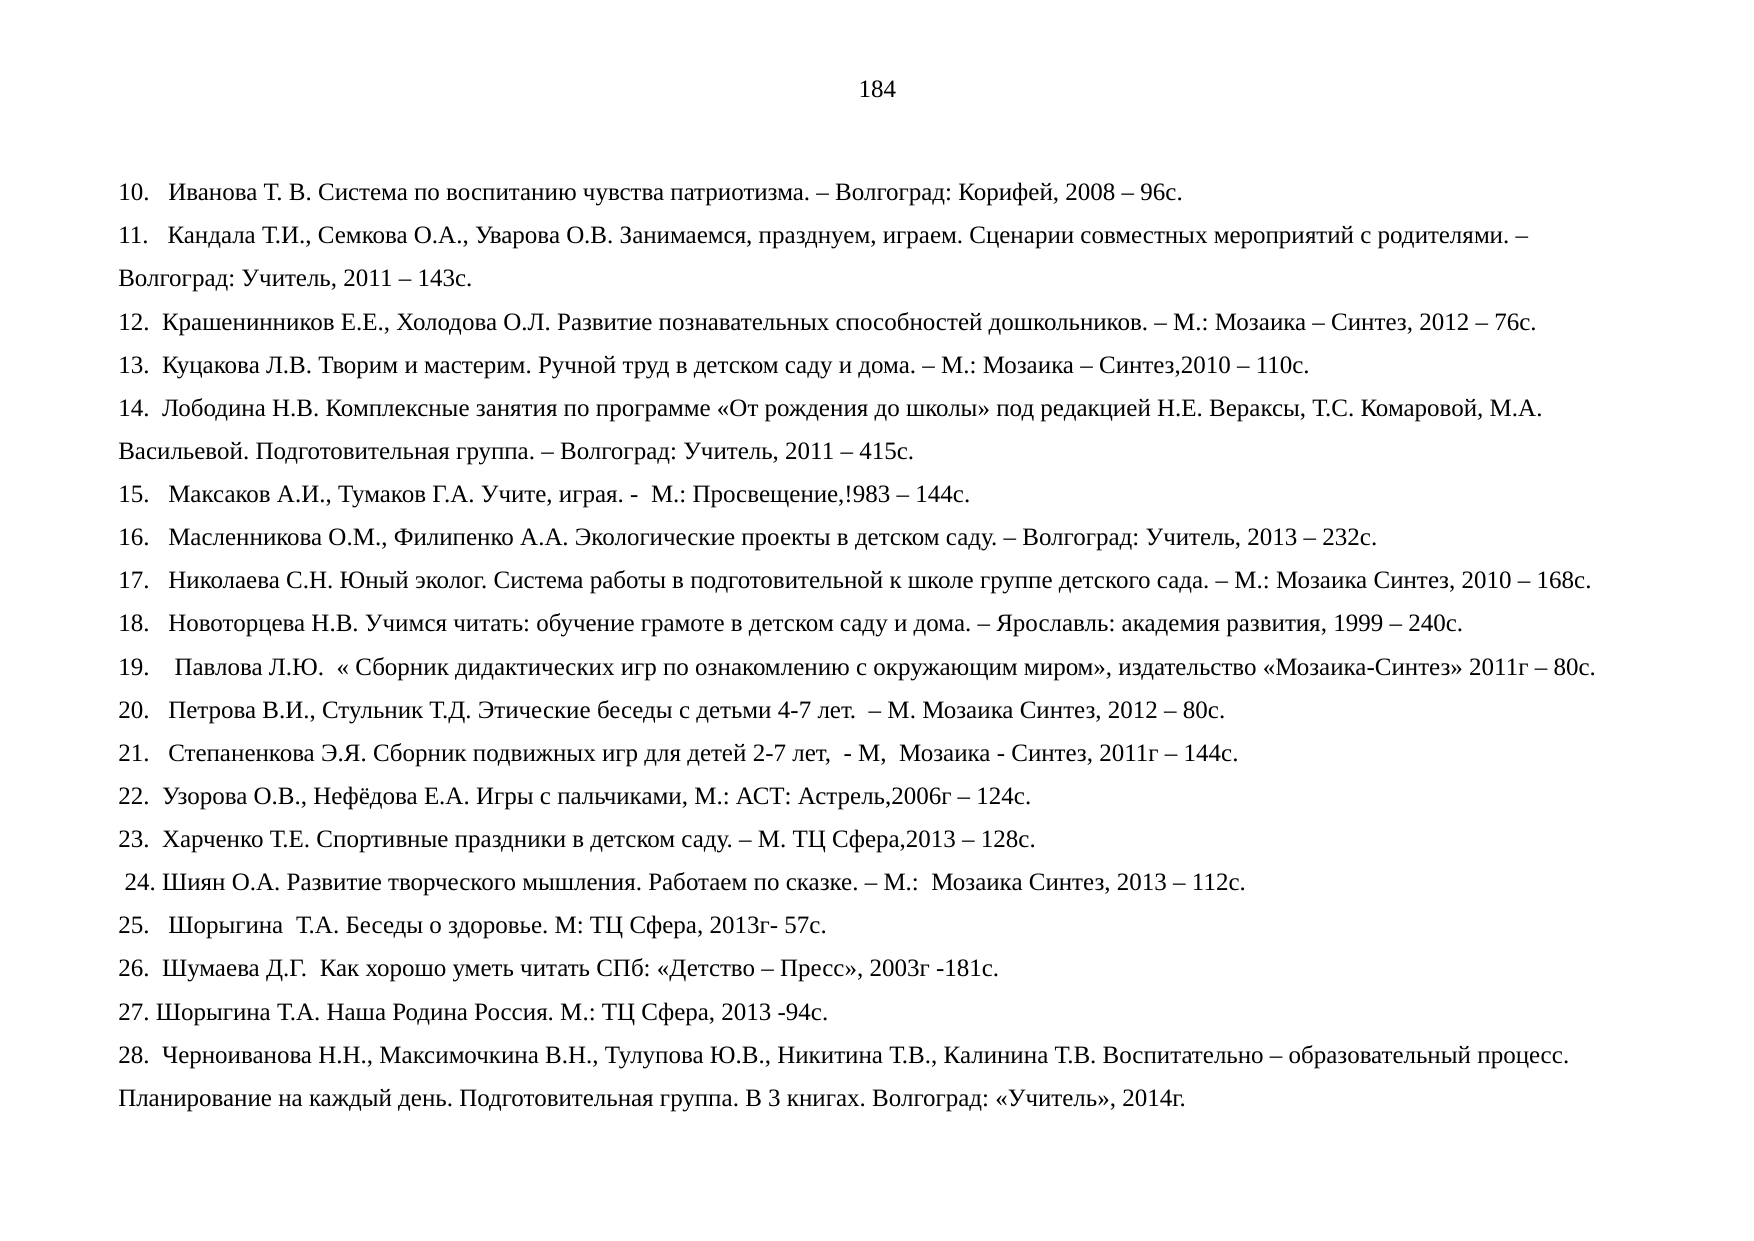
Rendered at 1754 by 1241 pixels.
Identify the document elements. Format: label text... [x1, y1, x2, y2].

text 15. Максаков А.И., Тумаков Г.А. Учите, играя. - М.: Просвещение,!983 – 144с. [118, 479, 1636, 508]
text 19. Павлова Л.Ю. « Сборник дидактических игр по ознакомлению с окружающим миром», издательство «Мозаика-Синтез» 2011г – 80с. [118, 652, 1636, 680]
text 13. Куцакова Л.В. Творим и мастерим. Ручной труд в детском саду и дома. – М.: Мозаика – Синтез,2010 – 110с. [118, 350, 1636, 378]
text 17. Николаева С.Н. Юный эколог. Система работы в подготовительной к школе группе детского сада. – М.: Мозаика Синтез, 2010 – 168с. [118, 565, 1636, 594]
text 27. Шорыгина Т.А. Наша Родина Россия. М.: ТЦ Сфера, 2013 -94с. [118, 997, 1636, 1025]
text 14. Лободина Н.В. Комплексные занятия по программе «От рождения до школы» под редакцией Н.Е. Вераксы, Т.С. Комаровой, М.А. Васильевой. Подготовительная группа. – Волгоград: Учитель, 2011 – 415с. [118, 393, 1636, 465]
text 21. Степаненкова Э.Я. Сборник подвижных игр для детей 2-7 лет, - М, Мозаика - Синтез, 2011г – 144с. [118, 738, 1636, 767]
text 18. Новоторцева Н.В. Учимся читать: обучение грамоте в детском саду и дома. – Ярославль: академия развития, 1999 – 240с. [118, 608, 1636, 637]
text 12. Крашенинников Е.Е., Холодова О.Л. Развитие познавательных способностей дошкольников. – М.: Мозаика – Синтез, 2012 – 76с. [118, 307, 1636, 335]
text 24. Шиян О.А. Развитие творческого мышления. Работаем по сказке. – М.: Мозаика Синтез, 2013 – 112с. [118, 867, 1636, 896]
text 25. Шорыгина Т.А. Беседы о здоровье. М: ТЦ Сфера, 2013г- 57с. [118, 910, 1636, 939]
text 20. Петрова В.И., Стульник Т.Д. Этические беседы с детьми 4-7 лет. – М. Мозаика Синтез, 2012 – 80с. [118, 695, 1636, 723]
text 28. Черноиванова Н.Н., Максимочкина В.Н., Тулупова Ю.В., Никитина Т.В., Калинина Т.В. Воспитательно – образовательный процесс. Планирование на каждый день. Подготовительная группа. В 3 книгах. Волгоград: «Учитель», 2014г. [118, 1040, 1636, 1112]
text 16. Масленникова О.М., Филипенко А.А. Экологические проекты в детском саду. – Волгоград: Учитель, 2013 – 232с. [118, 522, 1636, 551]
text 11. Кандала Т.И., Семкова О.А., Уварова О.В. Занимаемся, празднуем, играем. Сценарии совместных мероприятий с родителями. – Волгоград: Учитель, 2011 – 143с. [118, 220, 1636, 292]
text 26. Шумаева Д.Г. Как хорошо уметь читать СПб: «Детство – Пресс», 2003г -181с. [118, 953, 1636, 982]
text 22. Узорова О.В., Нефёдова Е.А. Игры с пальчиками, М.: АСТ: Астрель,2006г – 124с. [118, 781, 1636, 810]
text 10. Иванова Т. В. Система по воспитанию чувства патриотизма. – Волгоград: Корифей, 2008 – 96с. [118, 177, 1636, 206]
text 23. Харченко Т.Е. Спортивные праздники в детском саду. – М. ТЦ Сфера,2013 – 128с. [118, 824, 1636, 853]
